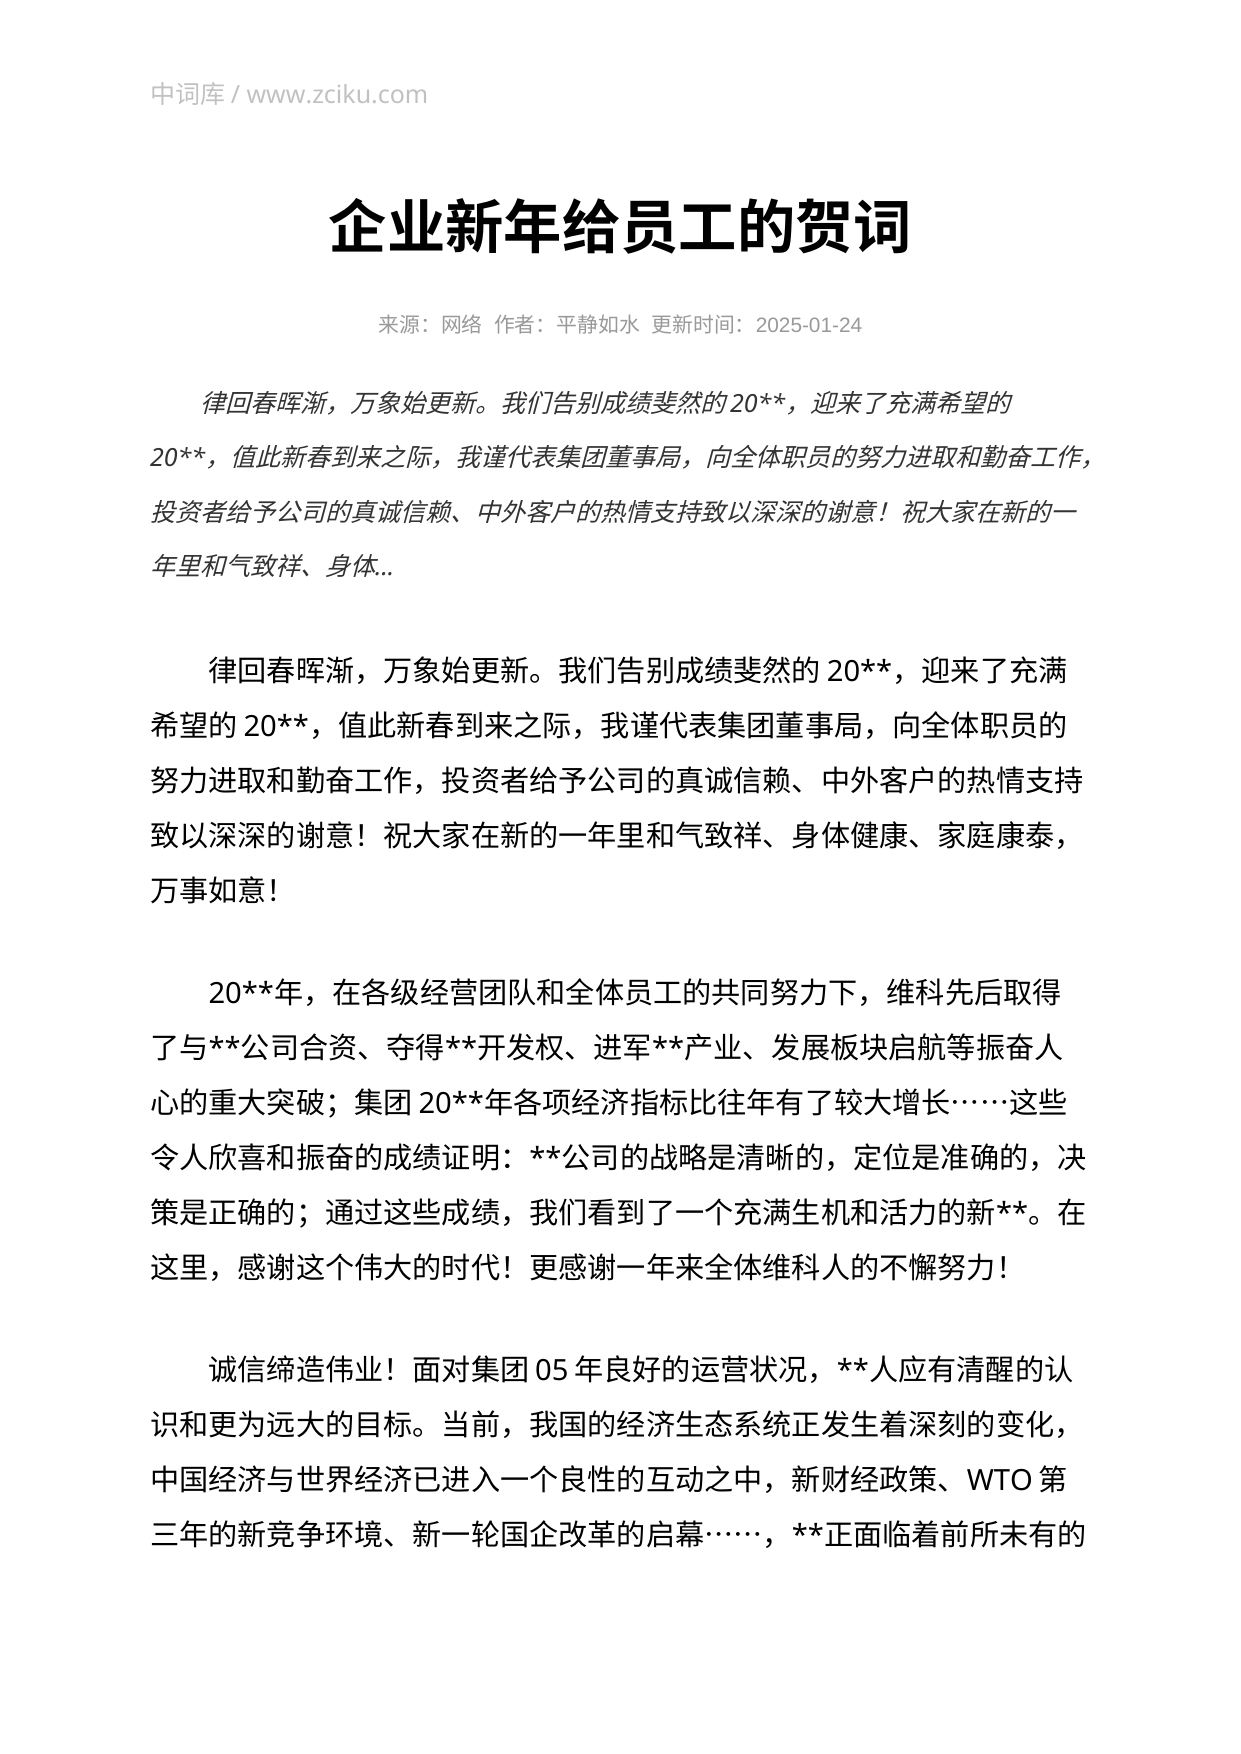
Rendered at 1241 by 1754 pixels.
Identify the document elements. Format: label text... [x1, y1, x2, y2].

text 律回春晖渐，万象始更新。我们告别成绩斐然的20**，迎来了充满希望的20**，值此新春到来之际，我谨代表集团董事局，向全体职员的努力进取和勤奋工作，投资者给予公司的真诚信赖、中外客户的热情支持致以深深的谢意！祝大家在新的一年里和气致祥、身体... [150, 383, 1090, 583]
subtitle 企业新年给员工的贺词 [150, 181, 1090, 266]
text 20**年，在各级经营团队和全体员工的共同努力下，维科先后取得了与**公司合资、夺得**开发权、进军**产业、发展板块启航等振奋人心的重大突破；集团20**年各项经济指标比往年有了较大增长……这些令人欣喜和振奋的成绩证明：**公司的战略是清晰的，定位是准确的，决策是正确的；通过这些成绩，我们看到了一个充满生机和活力的新**。在这里，感谢这个伟大的时代！更感谢一年来全体维科人的不懈努力！ [150, 969, 1090, 1287]
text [150, 1346, 1090, 1553]
text 来源：网络 作者：平静如水 更新时间：2025-01-24 [150, 313, 1090, 337]
text 律回春晖渐，万象始更新。我们告别成绩斐然的20**，迎来了充满希望的20**，值此新春到来之际，我谨代表集团董事局，向全体职员的努力进取和勤奋工作，投资者给予公司的真诚信赖、中外客户的热情支持致以深深的谢意！祝大家在新的一年里和气致祥、身体健康、家庭康泰，万事如意！ [150, 648, 1090, 910]
